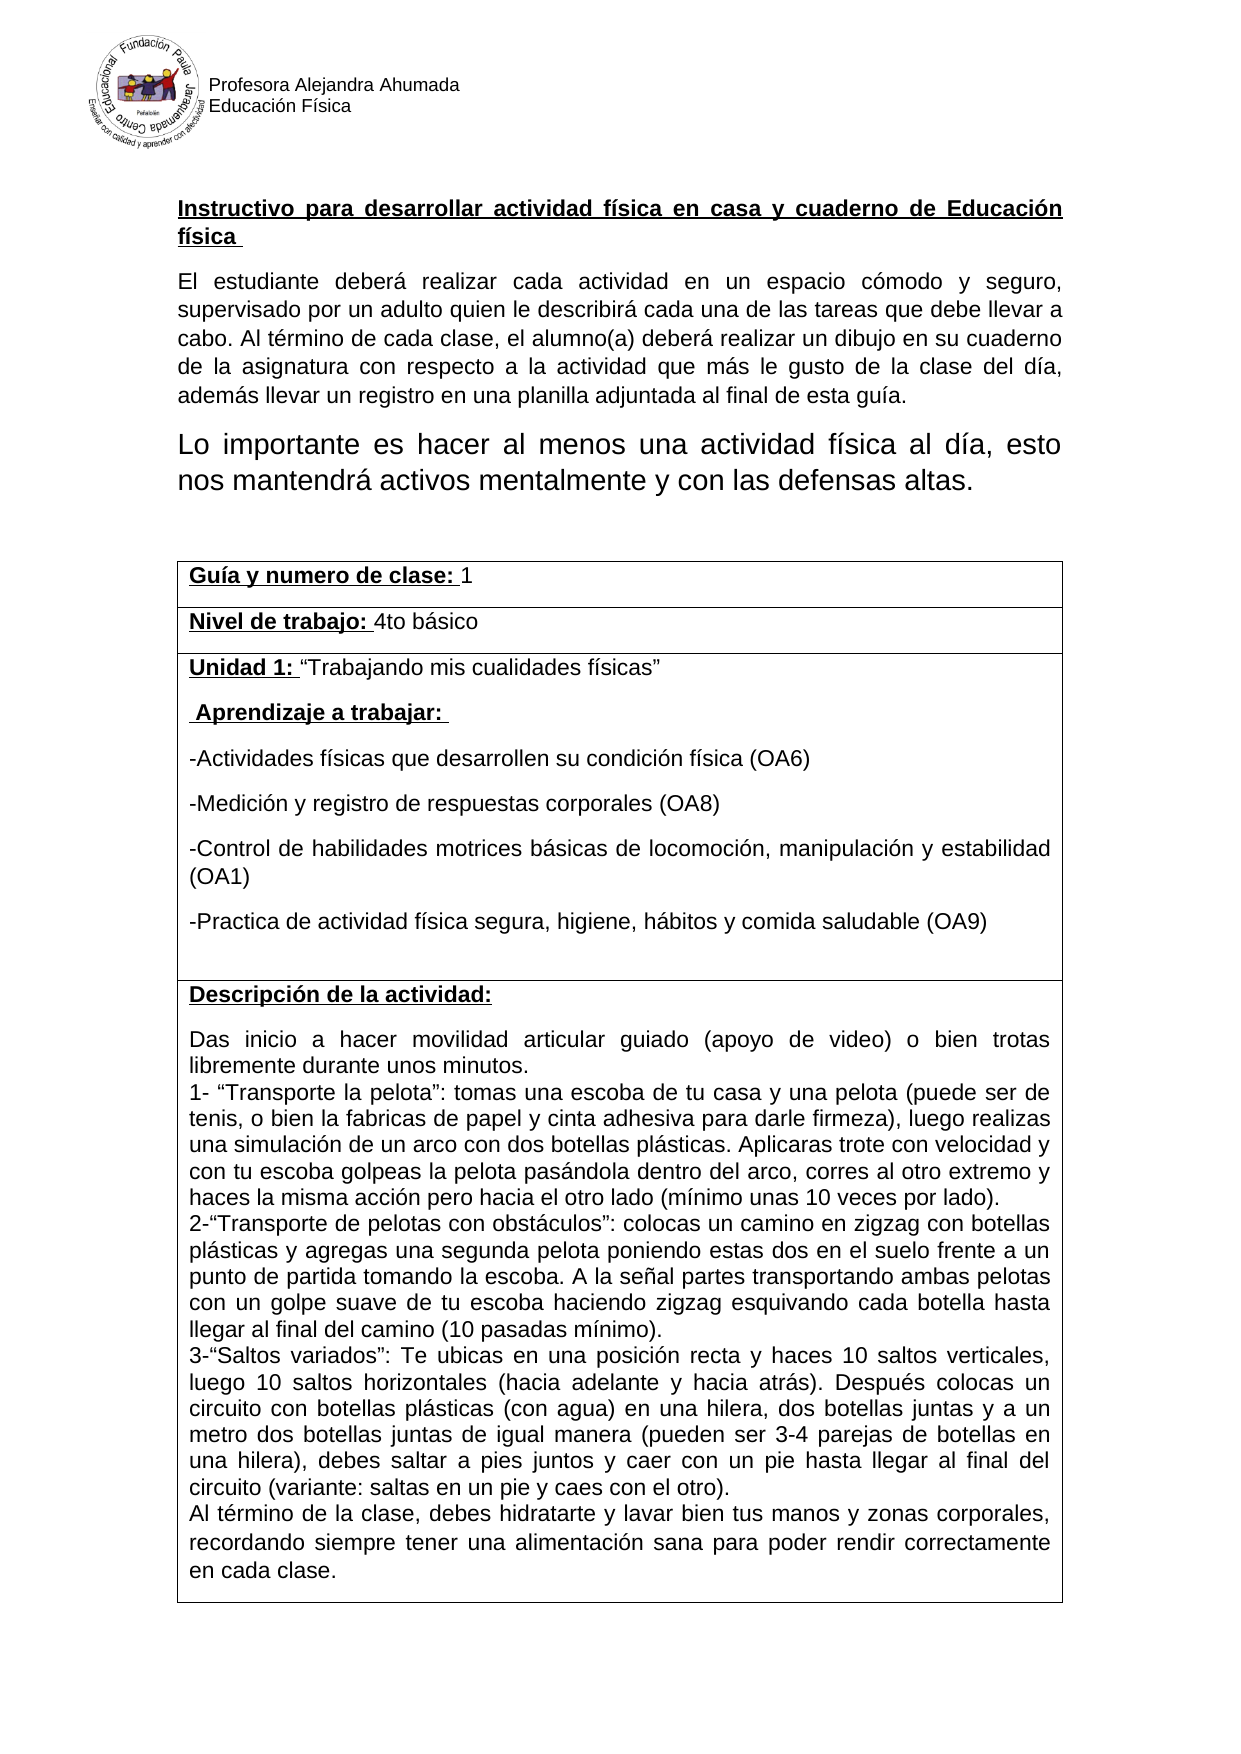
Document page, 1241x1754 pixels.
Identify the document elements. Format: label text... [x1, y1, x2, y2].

text Instructivo para desarrollar actividad física en casa y cuaderno de Educación física [177, 218, 1063, 249]
picture [86, 32, 207, 150]
table_header Guía y numero de clase: 1 [178, 562, 1062, 607]
table_cell Nivel de trabajo: 4to básico [178, 608, 1062, 653]
text El estudiante deberá realizar cada actividad en un espacio cómodo y seguro, supervisado por un adulto quien le describirá cada una de las tareas que debe llevar a cabo. Al término de cada clase, el alumno(a) deberá realizar un dibujo en su cuaderno de la asignatura con respecto a la actividad que más le gusto de la clase del día, además llevar un registro en una planilla adjuntada al final de esta guía. [177, 268, 1063, 408]
text Lo importante es hacer al menos una actividad física al día, esto nos mantendrá activos mentalmente y con las defensas altas. [177, 427, 1063, 497]
table_cell Unidad 1: “Trabajando mis cualidades físicas” Aprendizaje a trabajar: -Actividades físicas que desarrollen su condición física (OA6) -Medición y registro de respuestas corporales (OA8) -Control de habilidades motrices básicas de locomoción, manipulación y estabilidad (OA1) -Practica de actividad física segura, higiene, hábitos y comida saludable (OA9) [178, 654, 1062, 980]
text Instructivo para desarrollar actividad física en casa y cuaderno de Educación física [177, 194, 1063, 217]
